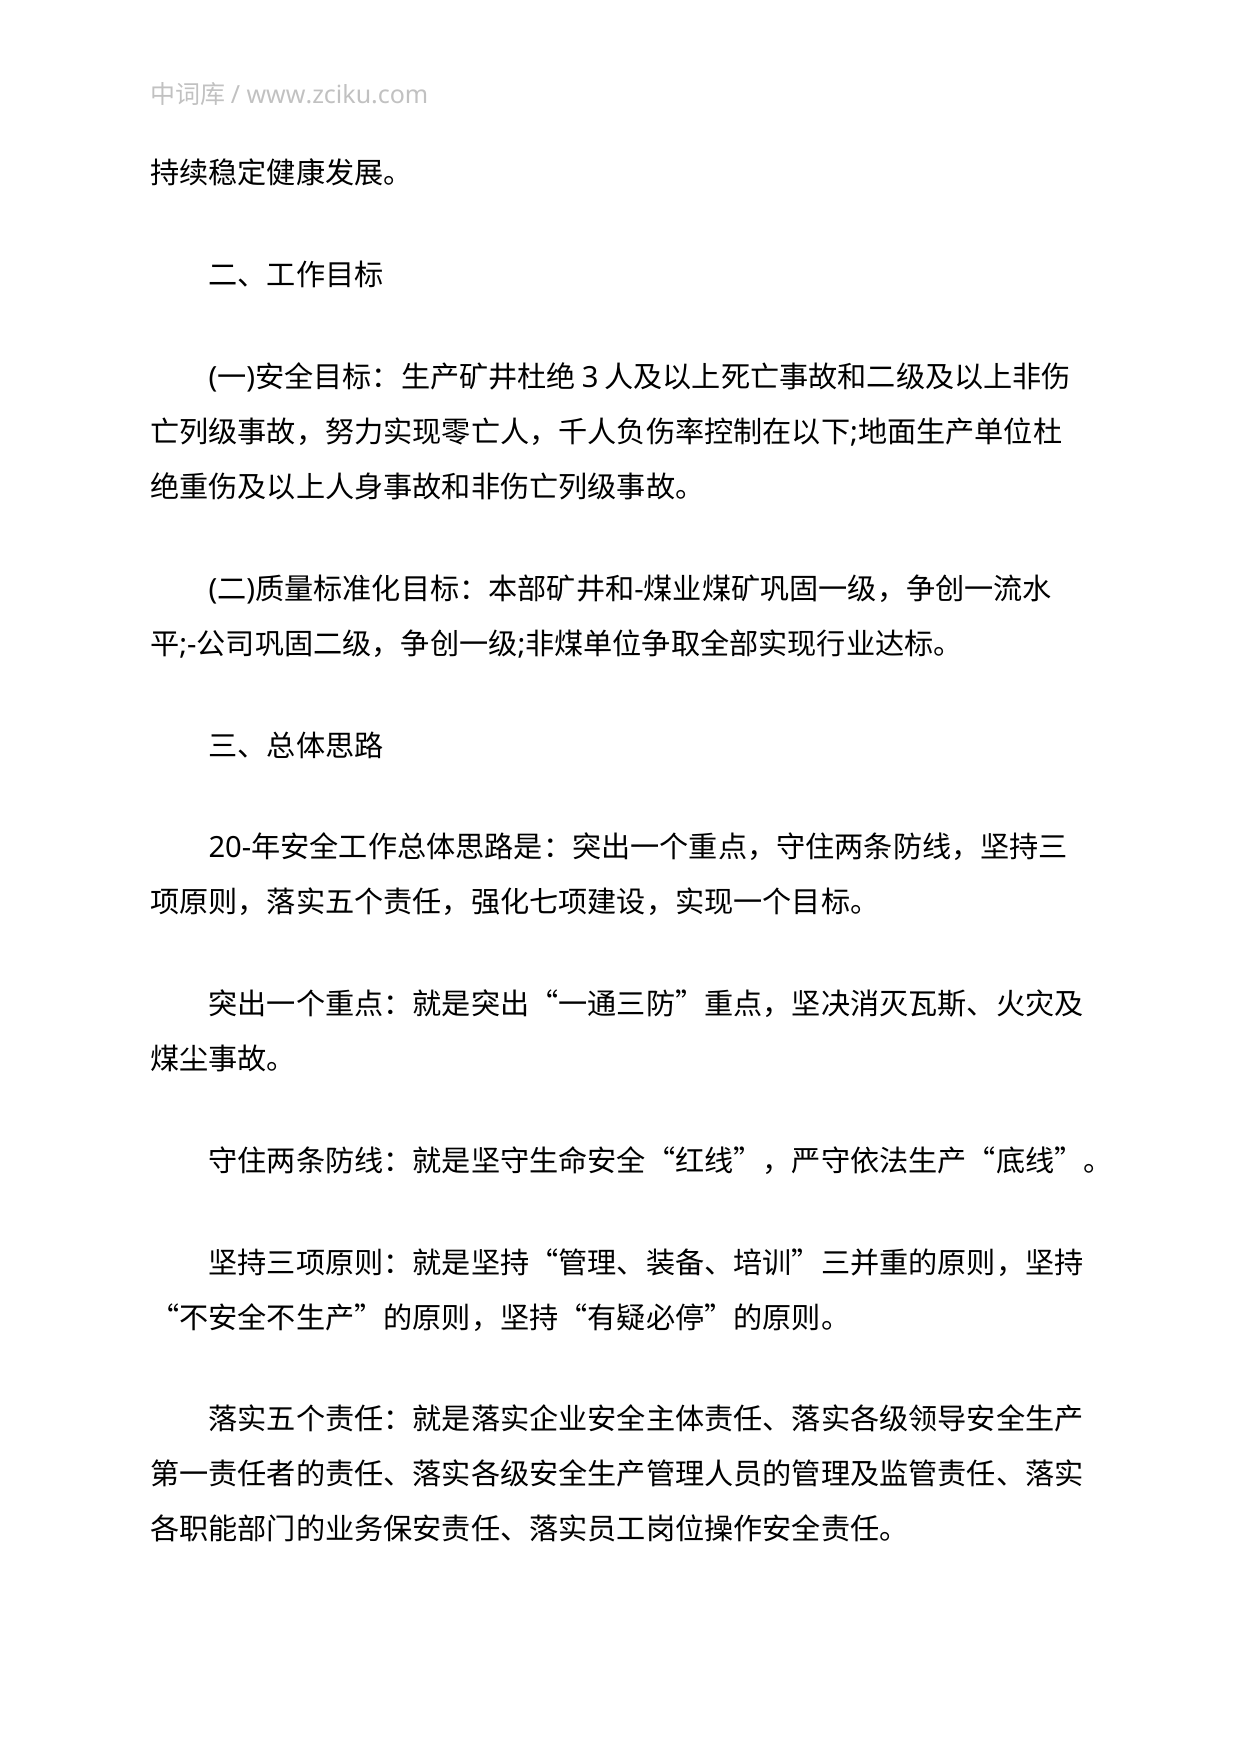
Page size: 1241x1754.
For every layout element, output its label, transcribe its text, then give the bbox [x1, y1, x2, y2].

text 三、总体思路 [150, 722, 1090, 764]
text 坚持三项原则：就是坚持“管理、装备、培训”三并重的原则，坚持“不安全不生产”的原则，坚持“有疑必停”的原则。 [150, 1239, 1090, 1336]
text 突出一个重点：就是突出“一通三防”重点，坚决消灭瓦斯、火灾及煤尘事故。 [150, 981, 1090, 1078]
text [150, 150, 1090, 192]
text 落实五个责任：就是落实企业安全主体责任、落实各级领导安全生产第一责任者的责任、落实各级安全生产管理人员的管理及监管责任、落实各职能部门的业务保安责任、落实员工岗位操作安全责任。 [150, 1396, 1090, 1548]
text (一)安全目标：生产矿井杜绝3人及以上死亡事故和二级及以上非伤亡列级事故，努力实现零亡人，千人负伤率控制在以下;地面生产单位杜绝重伤及以上人身事故和非伤亡列级事故。 [150, 353, 1090, 506]
text (二)质量标准化目标：本部矿井和-煤业煤矿巩固一级，争创一流水平;-公司巩固二级，争创一级;非煤单位争取全部实现行业达标。 [150, 565, 1090, 663]
text 20-年安全工作总体思路是：突出一个重点，守住两条防线，坚持三项原则，落实五个责任，强化七项建设，实现一个目标。 [150, 824, 1090, 921]
text 二、工作目标 [150, 252, 1090, 294]
text 守住两条防线：就是坚守生命安全“红线”，严守依法生产“底线”。 [150, 1137, 1090, 1180]
